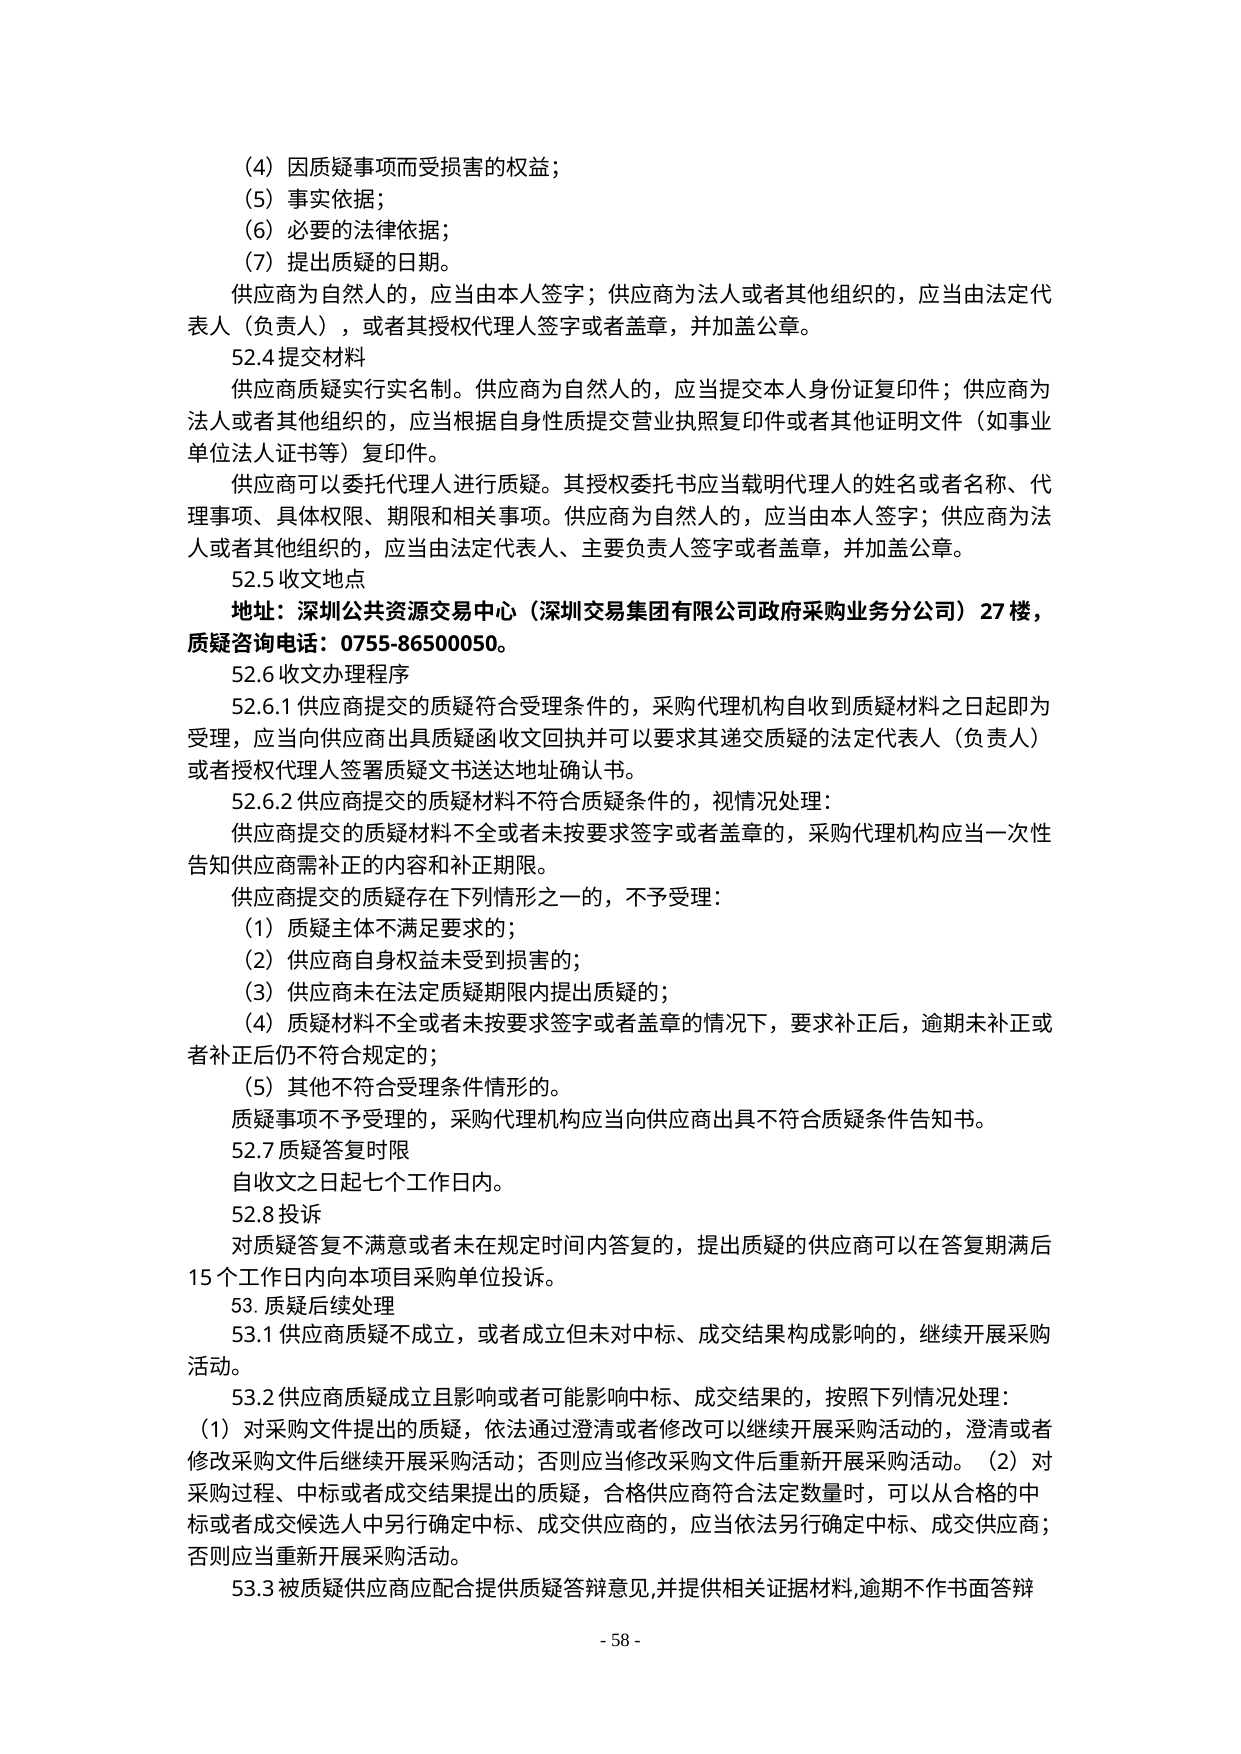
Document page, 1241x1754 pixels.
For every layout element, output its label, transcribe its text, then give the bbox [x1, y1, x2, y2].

text （7）提出质疑的日期。 [187, 245, 1053, 277]
text 52.7质疑答复时限 [187, 1133, 1053, 1165]
text 53.质疑后续处理 [187, 1292, 1053, 1317]
text 对质疑答复不满意或者未在规定时间内答复的，提出质疑的供应商可以在答复期满后15个工作日内向本项目采购单位投诉。 [187, 1228, 1053, 1292]
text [187, 1571, 1053, 1602]
text 52.6收文办理程序 [187, 657, 1053, 689]
text 52.4提交材料 [187, 340, 1053, 372]
text 52.6.2供应商提交的质疑材料不符合质疑条件的，视情况处理： [187, 784, 1053, 816]
text （4）质疑材料不全或者未按要求签字或者盖章的情况下，要求补正后，逾期未补正或者补正后仍不符合规定的； [187, 1006, 1053, 1070]
text （4）因质疑事项而受损害的权益； [187, 150, 1053, 182]
text 53.1供应商质疑不成立，或者成立但未对中标、成交结果构成影响的，继续开展采购活动。 [187, 1317, 1053, 1380]
text （5）其他不符合受理条件情形的。 [187, 1070, 1053, 1102]
text （3）供应商未在法定质疑期限内提出质疑的； [187, 975, 1053, 1006]
text 质疑事项不予受理的，采购代理机构应当向供应商出具不符合质疑条件告知书。 [187, 1102, 1053, 1133]
text 52.8投诉 [187, 1197, 1053, 1228]
text （5）事实依据； [187, 182, 1053, 213]
text 52.6.1供应商提交的质疑符合受理条件的，采购代理机构自收到质疑材料之日起即为受理，应当向供应商出具质疑函收文回执并可以要求其递交质疑的法定代表人（负责人）或者授权代理人签署质疑文书送达地址确认书。 [187, 689, 1053, 784]
text （6）必要的法律依据； [187, 213, 1053, 245]
text 地址：深圳公共资源交易中心（深圳交易集团有限公司政府采购业务分公司）27楼，质疑咨询电话：0755-86500050。 [187, 594, 1053, 657]
text 供应商可以委托代理人进行质疑。其授权委托书应当载明代理人的姓名或者名称、代理事项、具体权限、期限和相关事项。供应商为自然人的，应当由本人签字；供应商为法人或者其他组织的，应当由法定代表人、主要负责人签字或者盖章，并加盖公章。 [187, 467, 1053, 562]
text 自收文之日起七个工作日内。 [187, 1165, 1053, 1197]
text 供应商提交的质疑材料不全或者未按要求签字或者盖章的，采购代理机构应当一次性告知供应商需补正的内容和补正期限。 [187, 816, 1053, 879]
text （2）供应商自身权益未受到损害的； [187, 943, 1053, 975]
text （1）质疑主体不满足要求的； [187, 911, 1053, 943]
text 52.5收文地点 [187, 562, 1053, 594]
text 53.2供应商质疑成立且影响或者可能影响中标、成交结果的，按照下列情况处理：（1）对采购文件提出的质疑，依法通过澄清或者修改可以继续开展采购活动的，澄清或者修改采购文件后继续开展采购活动；否则应当修改采购文件后重新开展采购活动。（2）对采购过程、中标或者成交结果提出的质疑，合格供应商符合法定数量时，可以从合格的中标或者成交候选人中另行确定中标、成交供应商的，应当依法另行确定中标、成交供应商；否则应当重新开展采购活动。 [187, 1380, 1053, 1571]
text 供应商质疑实行实名制。供应商为自然人的，应当提交本人身份证复印件；供应商为法人或者其他组织的，应当根据自身性质提交营业执照复印件或者其他证明文件（如事业单位法人证书等）复印件。 [187, 372, 1053, 467]
text 供应商为自然人的，应当由本人签字；供应商为法人或者其他组织的，应当由法定代表人（负责人），或者其授权代理人签字或者盖章，并加盖公章。 [187, 277, 1053, 340]
text 供应商提交的质疑存在下列情形之一的，不予受理： [187, 879, 1053, 911]
